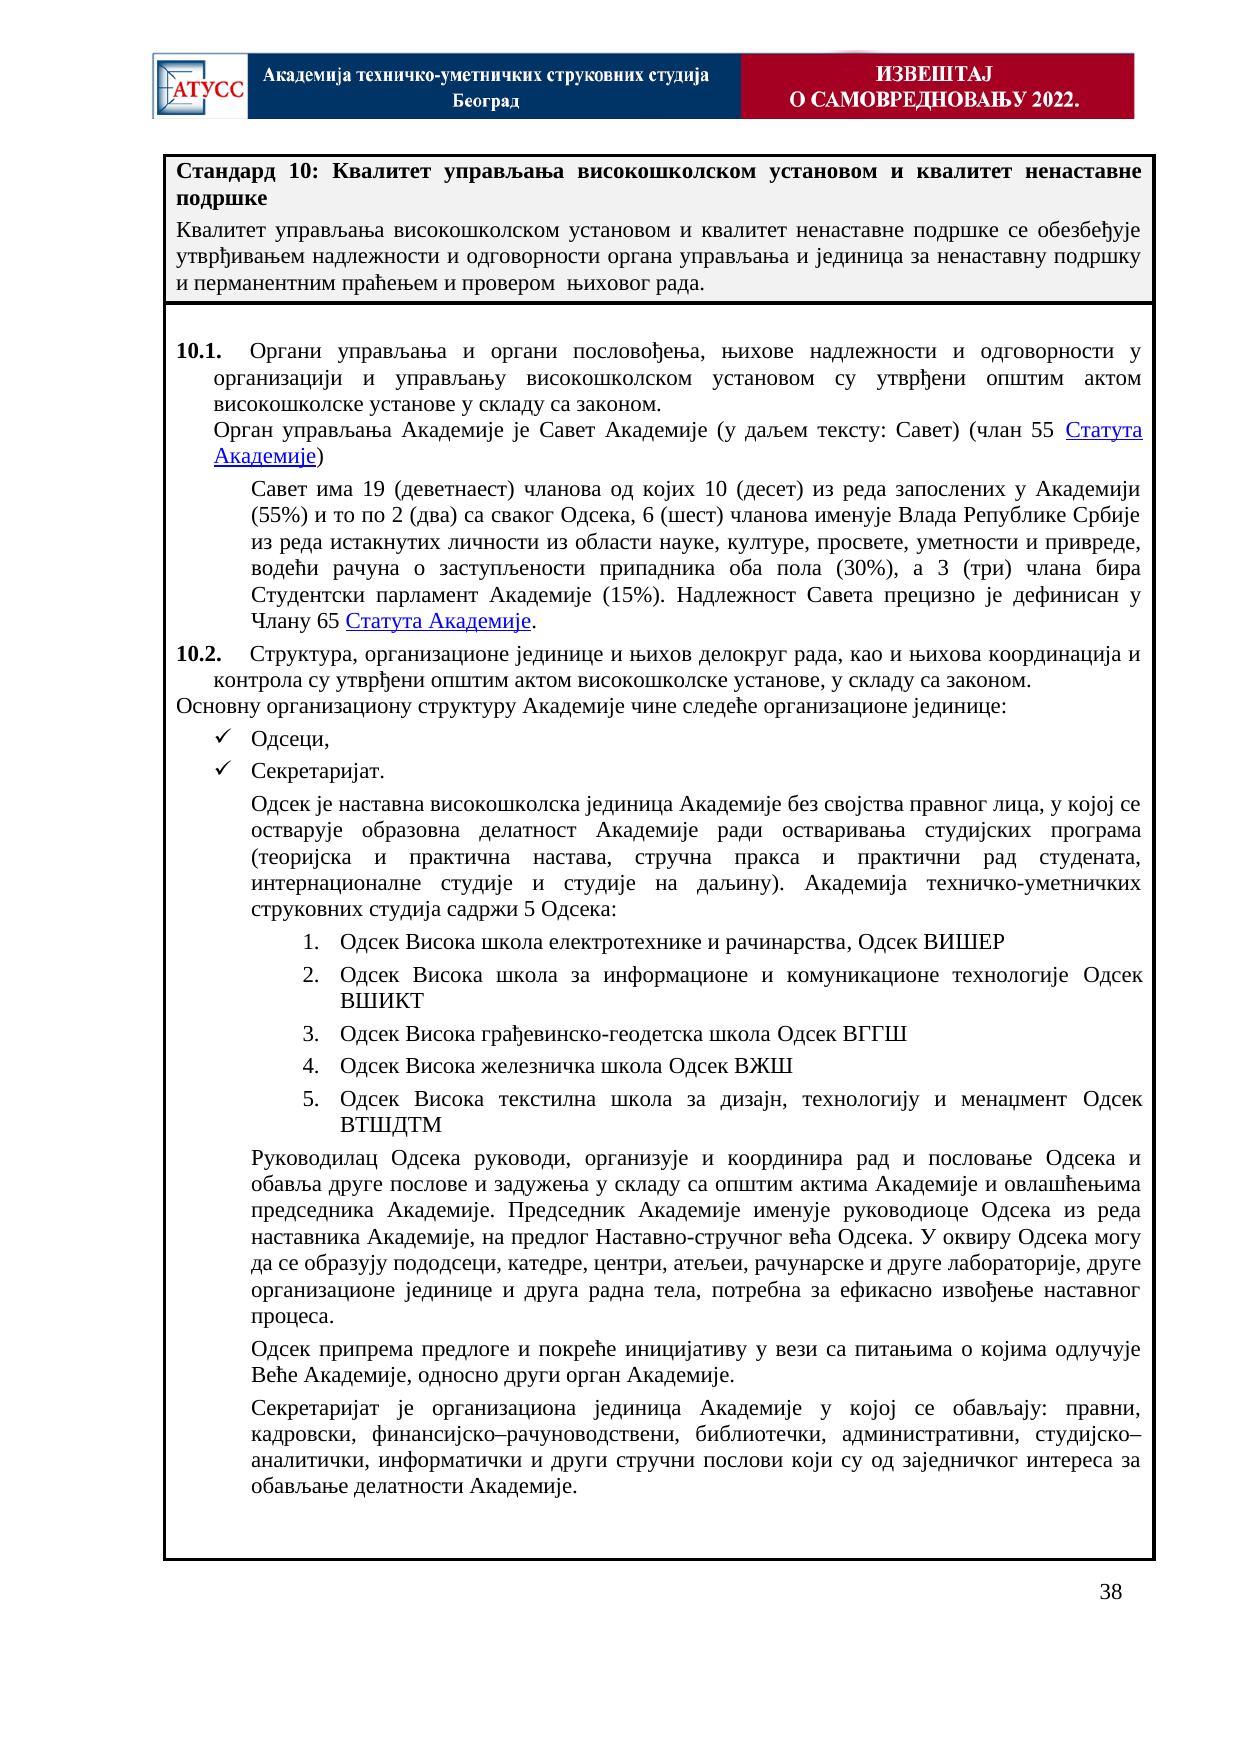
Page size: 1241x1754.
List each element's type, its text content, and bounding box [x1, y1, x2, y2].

picture [150, 50, 1134, 119]
table_header Стандард 10: Квалитет управљања високошколском установом и квалитет ненаставне подршке Квалитет управљања високошколском установом и квалитет ненаставне подршке се обезбеђује утврђивањем надлежности и одговорности органа управљања и јединица за ненаставну подршку и перманентним праћењем и провером њиховог рада. [166, 157, 1152, 301]
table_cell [166, 305, 1152, 1558]
